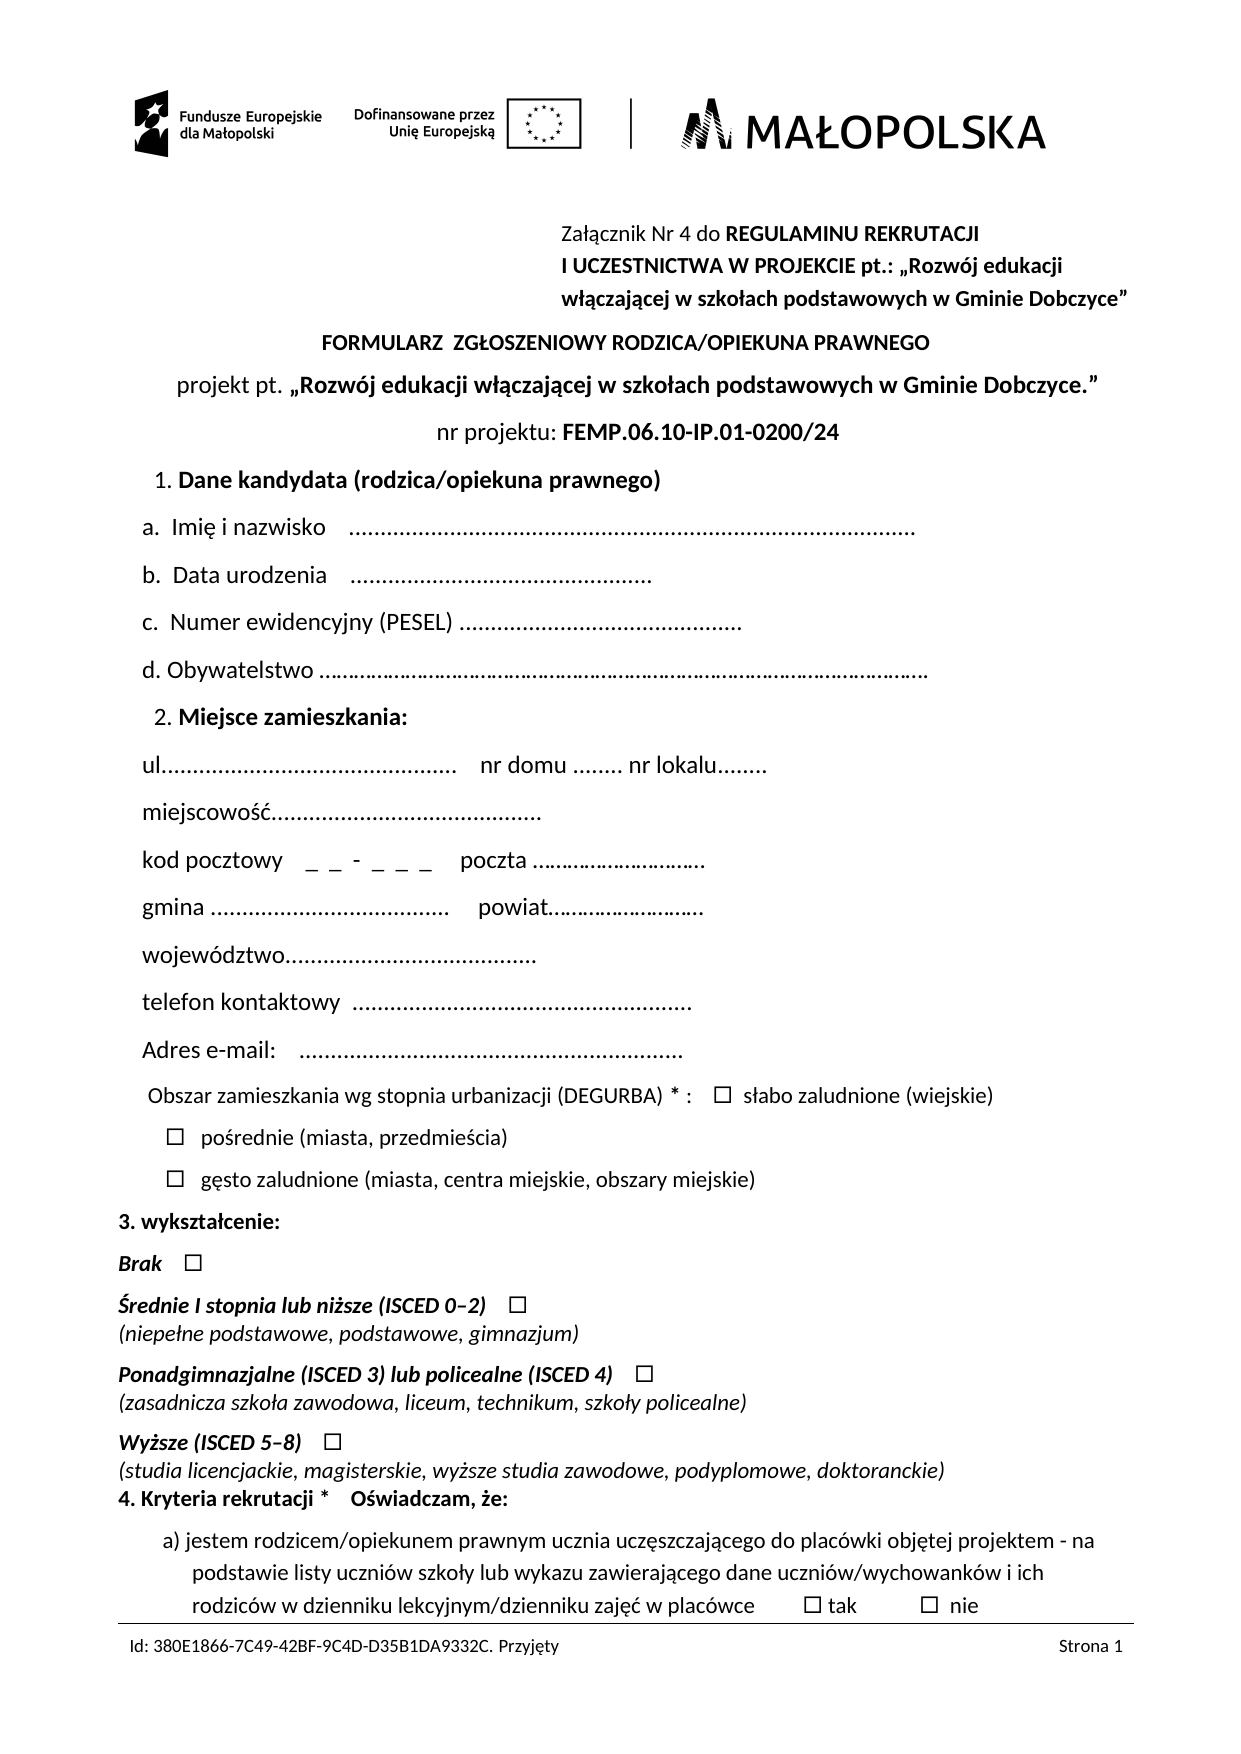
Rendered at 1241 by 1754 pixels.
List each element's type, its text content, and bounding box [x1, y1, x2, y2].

text 3. wykształcenie: [118, 1207, 1134, 1235]
text Ponadgimnazjalne (ISCED 3) lub policealne (ISCED 4) [118, 1360, 1134, 1388]
text FORMULARZ ZGŁOSZENIOWY RODZICA/OPIEKUNA PRAWNEGO [118, 328, 1134, 356]
picture [118, 73, 1062, 174]
text Adres e-mail: ............................................................. [118, 1034, 1134, 1064]
text nr projektu: FEMP.06.10-IP.01-0200/24 [118, 416, 1134, 447]
text 1. Dane kandydata (rodzica/opiekuna prawnego) [118, 464, 1134, 494]
text a) jestem rodzicem/opiekunem prawnym ucznia uczęszczającego do placówki objętej projektem - na podstawie listy uczniów szkoły lub wykazu zawierającego dane uczniów/wychowanków i ich rodziców w dzienniku lekcyjnym/dzienniku zajęć w placówce tak nie [162, 1526, 1134, 1619]
text c. Numer ewidencyjny (PESEL) ............................................. [118, 606, 1134, 637]
text a. Imię i nazwisko .......................................................................................... [118, 511, 1134, 542]
text Załącznik Nr 4 do REGULAMINU REKRUTACJI I UCZESTNICTWA W PROJEKCIE pt.: „Rozwój edukacji włączającej w szkołach podstawowych w Gminie Dobczyce” [561, 217, 1134, 312]
text 2. Miejsce zamieszkania: [118, 701, 1134, 732]
text Obszar zamieszkania wg stopnia urbanizacji (DEGURBA) * : słabo zaludnione (wiejskie) [148, 1081, 1134, 1109]
text miejscowość........................................... [118, 796, 1134, 827]
text b. Data urodzenia ................................................ [118, 559, 1134, 589]
text (niepełne podstawowe, podstawowe, gimnazjum) [118, 1319, 1134, 1347]
text 4. Kryteria rekrutacji * Oświadczam, że: [118, 1484, 1134, 1512]
text pośrednie (miasta, przedmieścia) [118, 1123, 1134, 1151]
text gęsto zaludnione (miasta, centra miejskie, obszary miejskie) [118, 1165, 1134, 1193]
text ul............................................... nr domu ........ nr lokalu........ [118, 749, 1134, 779]
text Wyższe (ISCED 5–8) [118, 1428, 1134, 1456]
text projekt pt. „Rozwój edukacji włączającej w szkołach podstawowych w Gminie Dobczyce.” [118, 369, 1134, 399]
text d. Obywatelstwo ……………………………………………………………………………………………. [118, 654, 1134, 684]
text województwo........................................ [118, 939, 1134, 969]
text telefon kontaktowy ...................................................... [118, 986, 1134, 1017]
text (studia licencjackie, magisterskie, wyższe studia zawodowe, podyplomowe, doktoranckie) [118, 1456, 1134, 1484]
text Brak [118, 1249, 1134, 1277]
text gmina ...................................... powiat……………………… [118, 891, 1134, 922]
text Średnie I stopnia lub niższe (ISCED 0–2) [118, 1291, 1134, 1319]
text (zasadnicza szkoła zawodowa, liceum, technikum, szkoły policealne) [118, 1388, 1134, 1416]
text kod pocztowy _ _ - _ _ _ poczta ………………………… [118, 844, 1134, 874]
